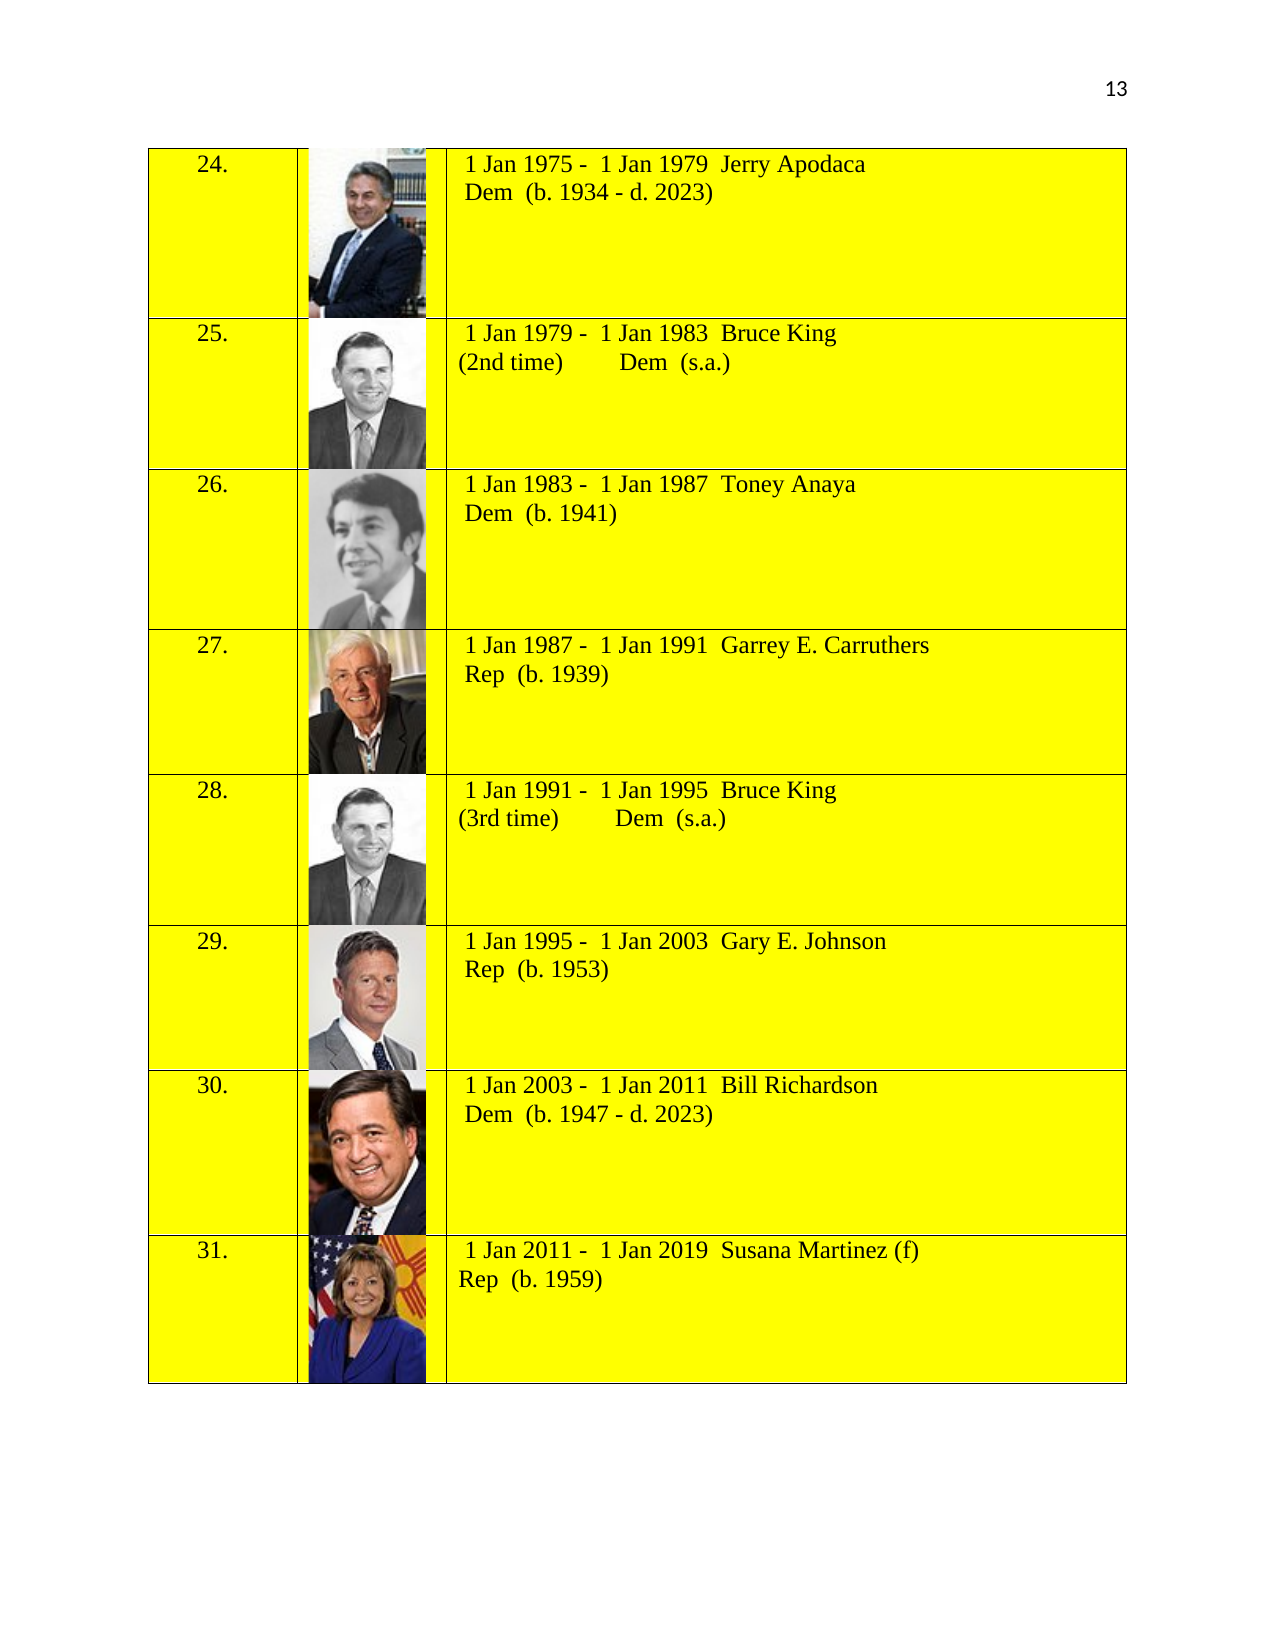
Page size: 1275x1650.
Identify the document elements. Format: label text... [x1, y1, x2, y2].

table_cell [149, 149, 297, 317]
table_cell [149, 926, 297, 1069]
table_cell [426, 470, 446, 629]
table_cell 1 Jan 2011 - 1 Jan 2019 Susana Martinez (f) Rep (b. 1959) [447, 1236, 1126, 1382]
table_cell [298, 775, 308, 925]
table_cell [426, 630, 446, 774]
table_cell 1 Jan 1979 - 1 Jan 1983 Bruce King (2nd time) Dem (s.a.) [447, 319, 1126, 468]
table_cell [298, 630, 308, 774]
table_cell [426, 1236, 446, 1382]
table_cell [426, 775, 446, 925]
picture [308, 630, 426, 1383]
table_cell 1 Jan 1975 - 1 Jan 1979 Jerry Apodaca Dem (b. 1934 - d. 2023) [447, 149, 1126, 317]
table_cell [149, 775, 297, 925]
table_cell [426, 926, 446, 1069]
table_cell 1 Jan 1983 - 1 Jan 1987 Toney Anaya Dem (b. 1941) [447, 470, 1126, 629]
table_cell [298, 470, 308, 629]
table_cell [149, 470, 297, 629]
table_cell [426, 1071, 446, 1234]
table_cell 1 Jan 2003 - 1 Jan 2011 Bill Richardson Dem (b. 1947 - d. 2023) [447, 1071, 1126, 1234]
table_cell 1 Jan 1987 - 1 Jan 1991 Garrey E. Carruthers Rep (b. 1939) [447, 630, 1126, 774]
table_cell 1 Jan 1995 - 1 Jan 2003 Gary E. Johnson Rep (b. 1953) [447, 926, 1126, 1069]
table_cell [298, 926, 308, 1069]
table_cell [149, 630, 297, 774]
table_cell [426, 149, 446, 317]
picture [308, 148, 426, 629]
table_cell 1 Jan 1991 - 1 Jan 1995 Bruce King (3rd time) Dem (s.a.) [447, 775, 1126, 925]
table_cell [149, 1071, 297, 1234]
table_cell [298, 1071, 308, 1234]
table_cell [149, 1236, 297, 1382]
table_cell [298, 319, 308, 468]
table_cell [149, 319, 297, 468]
table_cell [298, 1236, 308, 1382]
table_cell [298, 149, 308, 317]
table_cell [426, 319, 446, 468]
